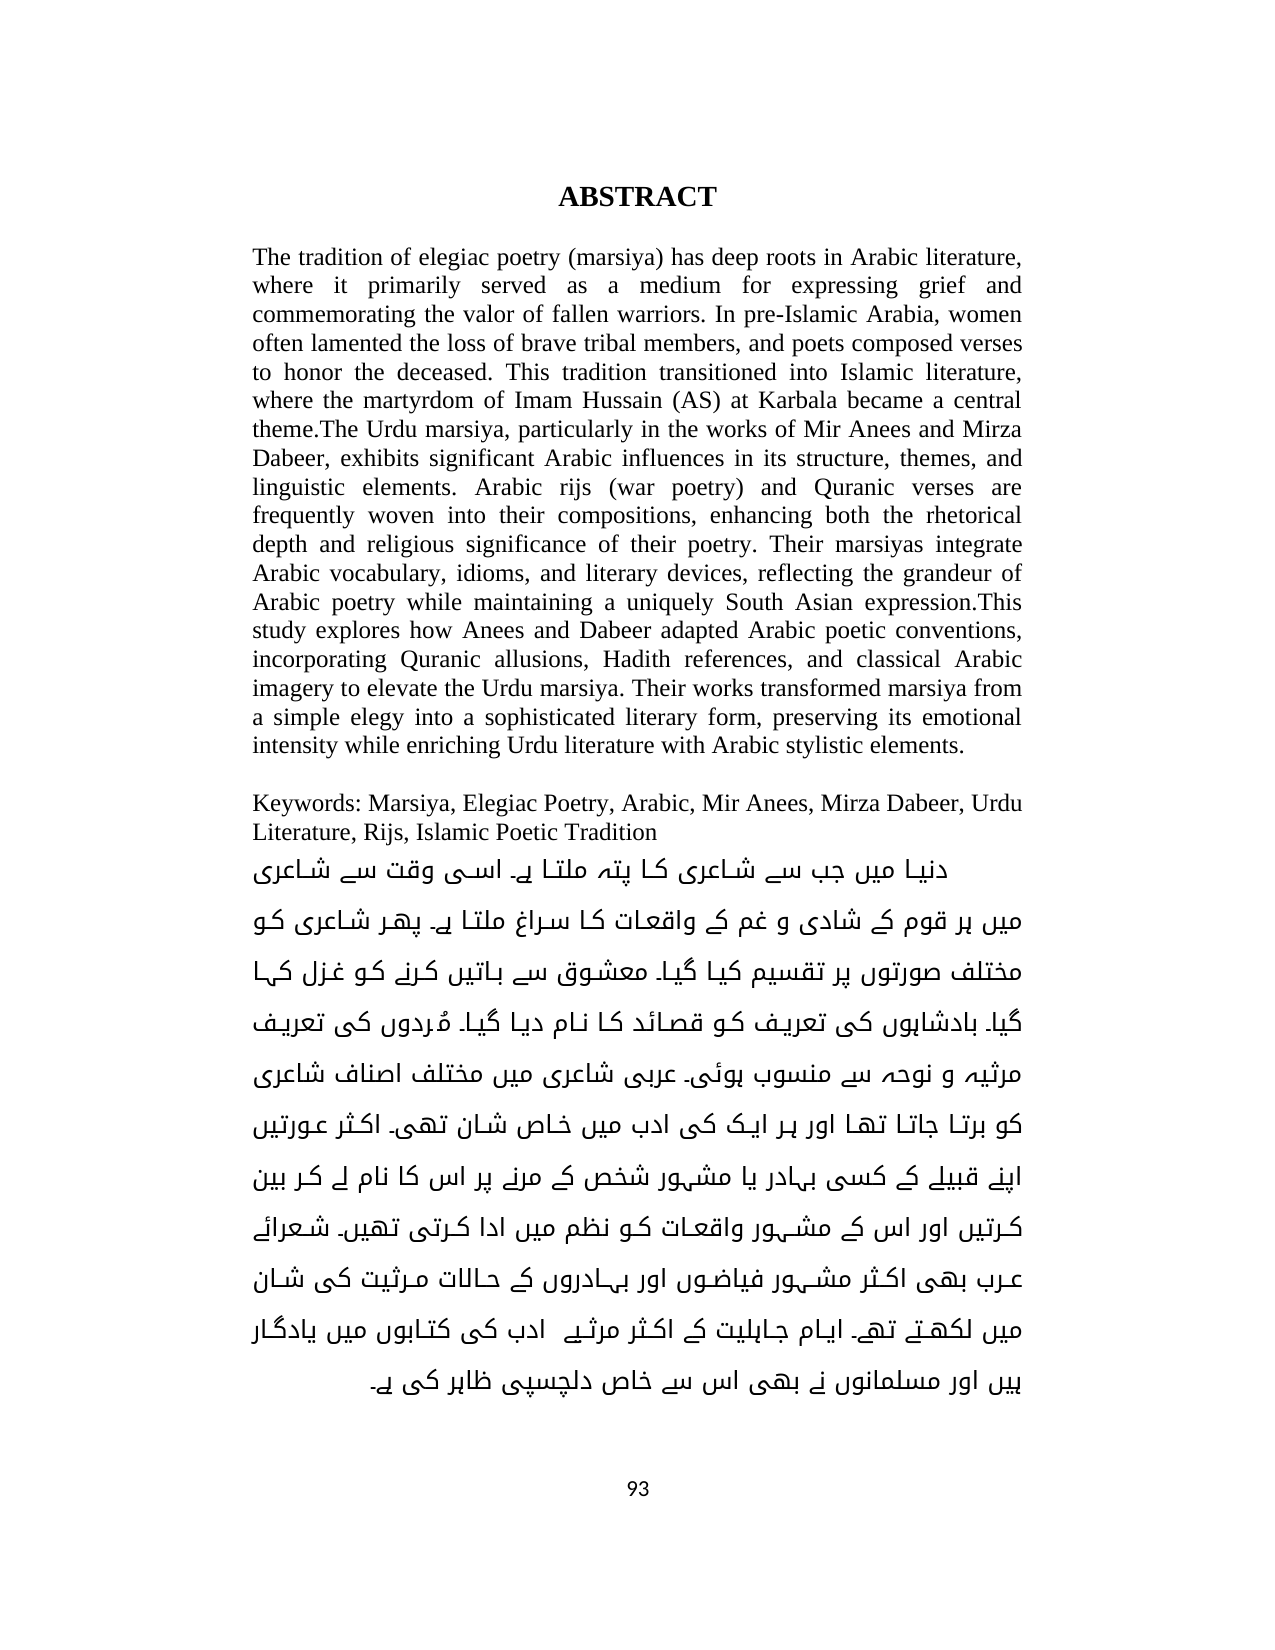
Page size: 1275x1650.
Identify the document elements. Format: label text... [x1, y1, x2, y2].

subtitle ABSTRACT [252, 179, 1023, 213]
text Keywords: Marsiya, Elegiac Poetry, Arabic, Mir Anees, Mirza Dabeer, Urdu Literature, Rijs, Islamic Poetic Tradition [252, 788, 1023, 846]
text The tradition of elegiac poetry (marsiya) has deep roots in Arabic literature, where it primarily served as a medium for expressing grief and commemorating the valor of fallen warriors. In pre-Islamic Arabia, women often lamented the loss of brave tribal members, and poets composed verses to honor the deceased. This tradition transitioned into Islamic literature, where the martyrdom of Imam Hussain (AS) at Karbala became a central theme.The Urdu marsiya, particularly in the works of Mir Anees and Mirza Dabeer, exhibits significant Arabic influences in its structure, themes, and linguistic elements. Arabic rijs (war poetry) and Quranic verses are frequently woven into their compositions, enhancing both the rhetorical depth and religious significance of their poetry. Their marsiyas integrate Arabic vocabulary, idioms, and literary devices, reflecting the grandeur of Arabic poetry while maintaining a uniquely South Asian expression.This study explores how Anees and Dabeer adapted Arabic poetic conventions, incorporating Quranic allusions, Hadith references, and classical Arabic imagery to elevate the Urdu marsiya. Their works transformed marsiya from a simple elegy into a sophisticated literary form, preserving its emotional intensity while enriching Urdu literature with Arabic stylistic elements. [252, 242, 1023, 759]
text دنیا میں جب سے شاعری کا پتہ ملتا ہے۔ اسی وقت سے شاعری میں ہر قوم کے شادی و غم کے واقعات کا سراغ ملتا ہے۔ پھر شاعری کو مختلف صورتوں پر تقسیم کیا گیا۔ معشوق سے باتیں کرنے کو غزل کہا گیا۔ بادشاہوں کی تعریف کو قصائد کا نام دیا گیا۔ مُردوں کی تعریف مرثیہ و نوحہ سے منسوب ہوئی۔ عربی شاعری میں مختلف اصناف شاعری کو برتا جاتا تھا اور ہر ایک کی ادب میں خاص شان تھی۔ اکثر عورتیں اپنے قبیلے کے کسی بہادر یا مشہور شخص کے مرنے پر اس کا نام لے کر بین کرتیں اور اس کے مشہور واقعات کو نظم میں ادا کرتی تھیں۔ شعرائے عرب بھی اکثر مشہور فیاضوں اور بہادروں کے حالات مرثیت کی شان میں لکھتے تھے۔ ایام جاہلیت کے اکثر مرثیے ادب کی کتابوں میں یادگار ہیں اور مسلمانوں نے بھی اس سے خاص دلچسپی ظاہر کی ہے۔ [252, 846, 1023, 1405]
